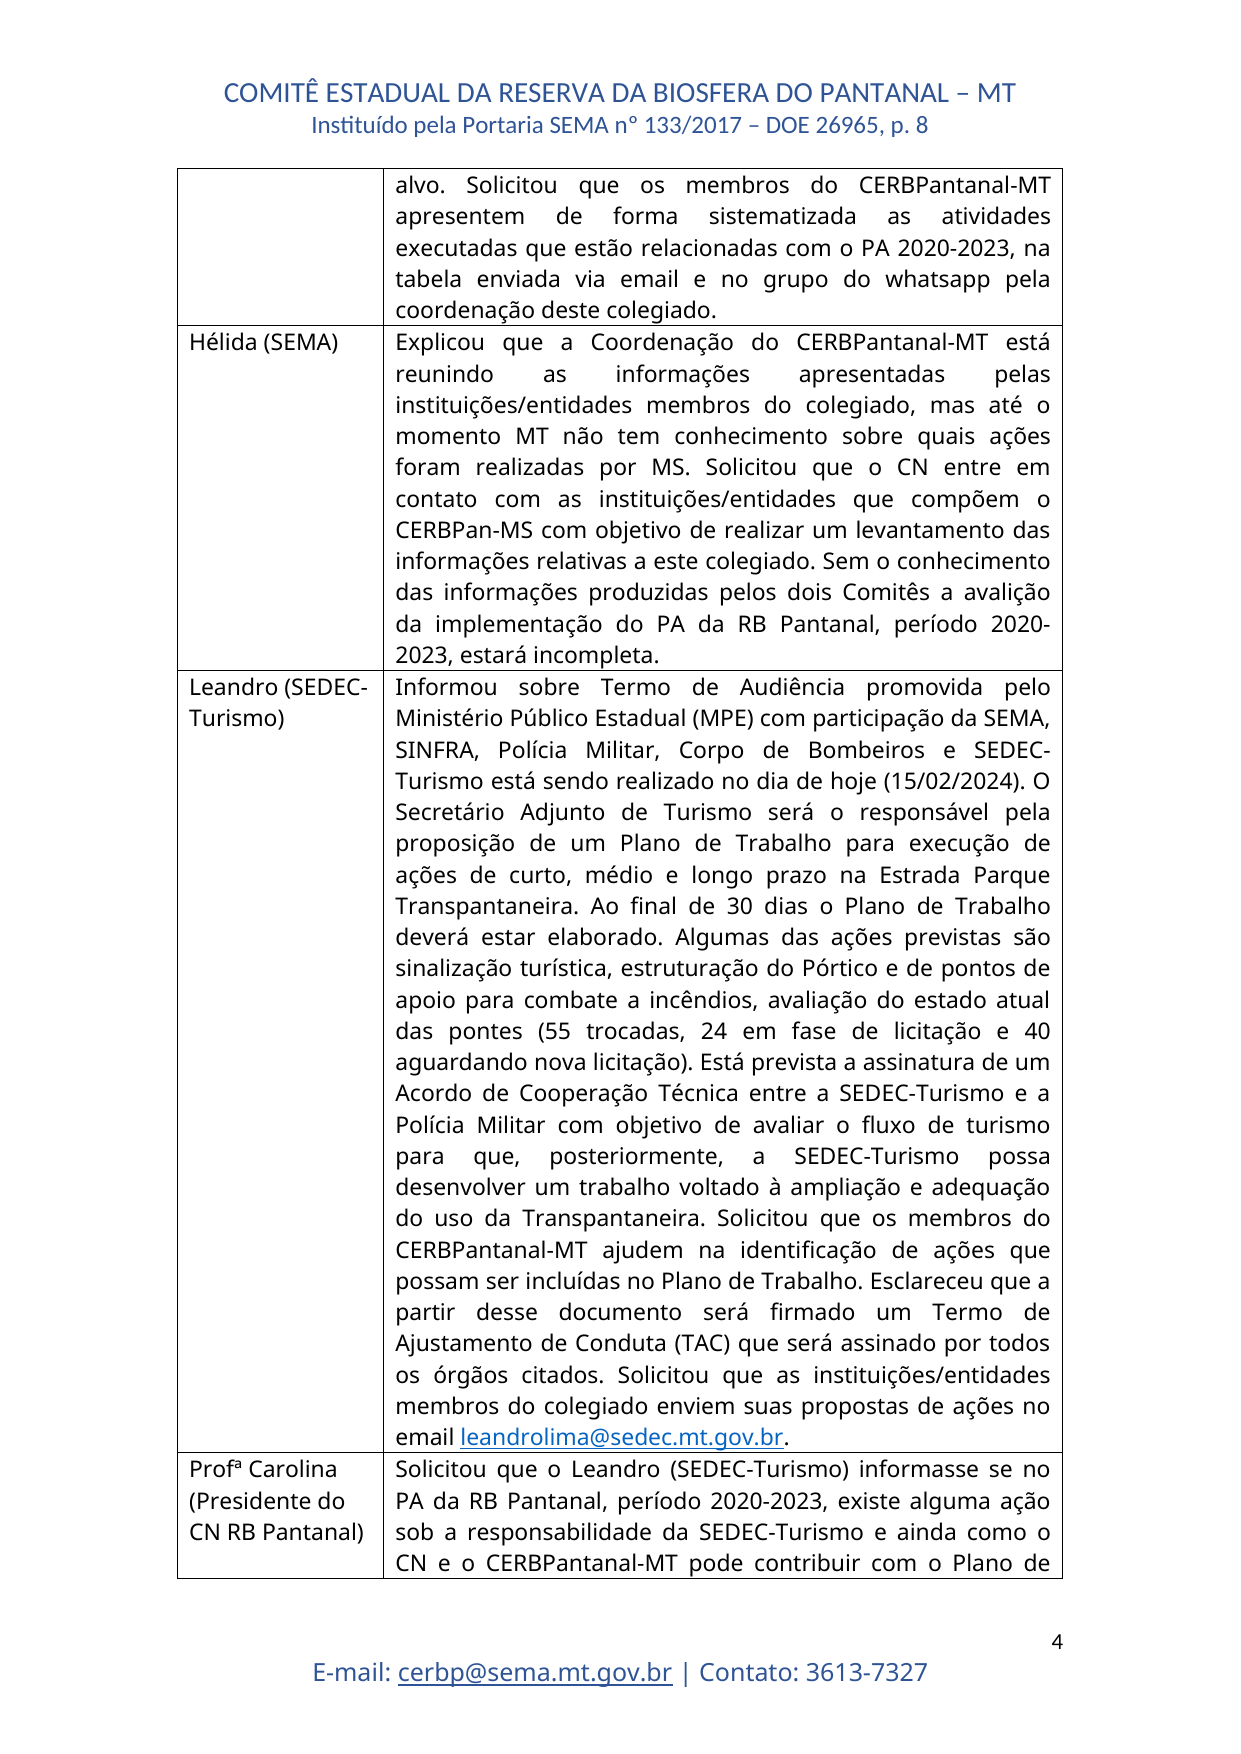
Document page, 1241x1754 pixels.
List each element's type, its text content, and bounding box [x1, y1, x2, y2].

table_cell Leandro (SEDEC-Turismo) [178, 671, 383, 1452]
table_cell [178, 169, 383, 325]
table_cell Informou sobre Termo de Audiência promovida pelo Ministério Público Estadual (MPE) com participação da SEMA, SINFRA, Polícia Militar, Corpo de Bombeiros e SEDEC-Turismo está sendo realizado no dia de hoje (15/02/2024). O Secretário Adjunto de Turismo será o responsável pela proposição de um Plano de Trabalho para execução de ações de curto, médio e longo prazo na Estrada Parque Transpantaneira. Ao final de 30 dias o Plano de Trabalho deverá estar elaborado. Algumas das ações previstas são sinalização turística, estruturação do Pórtico e de pontos de apoio para combate a incêndios, avaliação do estado atual das pontes (55 trocadas, 24 em fase de licitação e 40 aguardando nova licitação). Está prevista a assinatura de um Acordo de Cooperação Técnica entre a SEDEC-Turismo e a Polícia Militar com objetivo de avaliar o fluxo de turismo para que, posteriormente, a SEDEC-Turismo possa desenvolver um trabalho voltado à ampliação e adequação do uso da Transpantaneira. Solicitou que os membros do CERBPantanal-MT ajudem na identificação de ações que possam ser incluídas no Plano de Trabalho. Esclareceu que a partir desse documento será firmado um Termo de Ajustamento de Conduta (TAC) que será assinado por todos os órgãos citados. Solicitou que as instituições/entidades membros do colegiado enviem suas propostas de ações no email leandrolima@sedec.mt.gov.br. [384, 671, 1062, 1452]
table_cell Hélida (SEMA) [178, 326, 383, 670]
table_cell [384, 169, 1062, 325]
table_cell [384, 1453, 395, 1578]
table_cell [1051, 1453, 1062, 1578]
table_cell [178, 1453, 383, 1578]
table_cell Explicou que a Coordenação do CERBPantanal-MT está reunindo as informações apresentadas pelas instituições/entidades membros do colegiado, mas até o momento MT não tem conhecimento sobre quais ações foram realizadas por MS. Solicitou que o CN entre em contato com as instituições/entidades que compõem o CERBPan-MS com objetivo de realizar um levantamento das informações relativas a este colegiado. Sem o conhecimento das informações produzidas pelos dois Comitês a avalição da implementação do PA da RB Pantanal, período 2020-2023, estará incompleta. [384, 326, 1062, 670]
